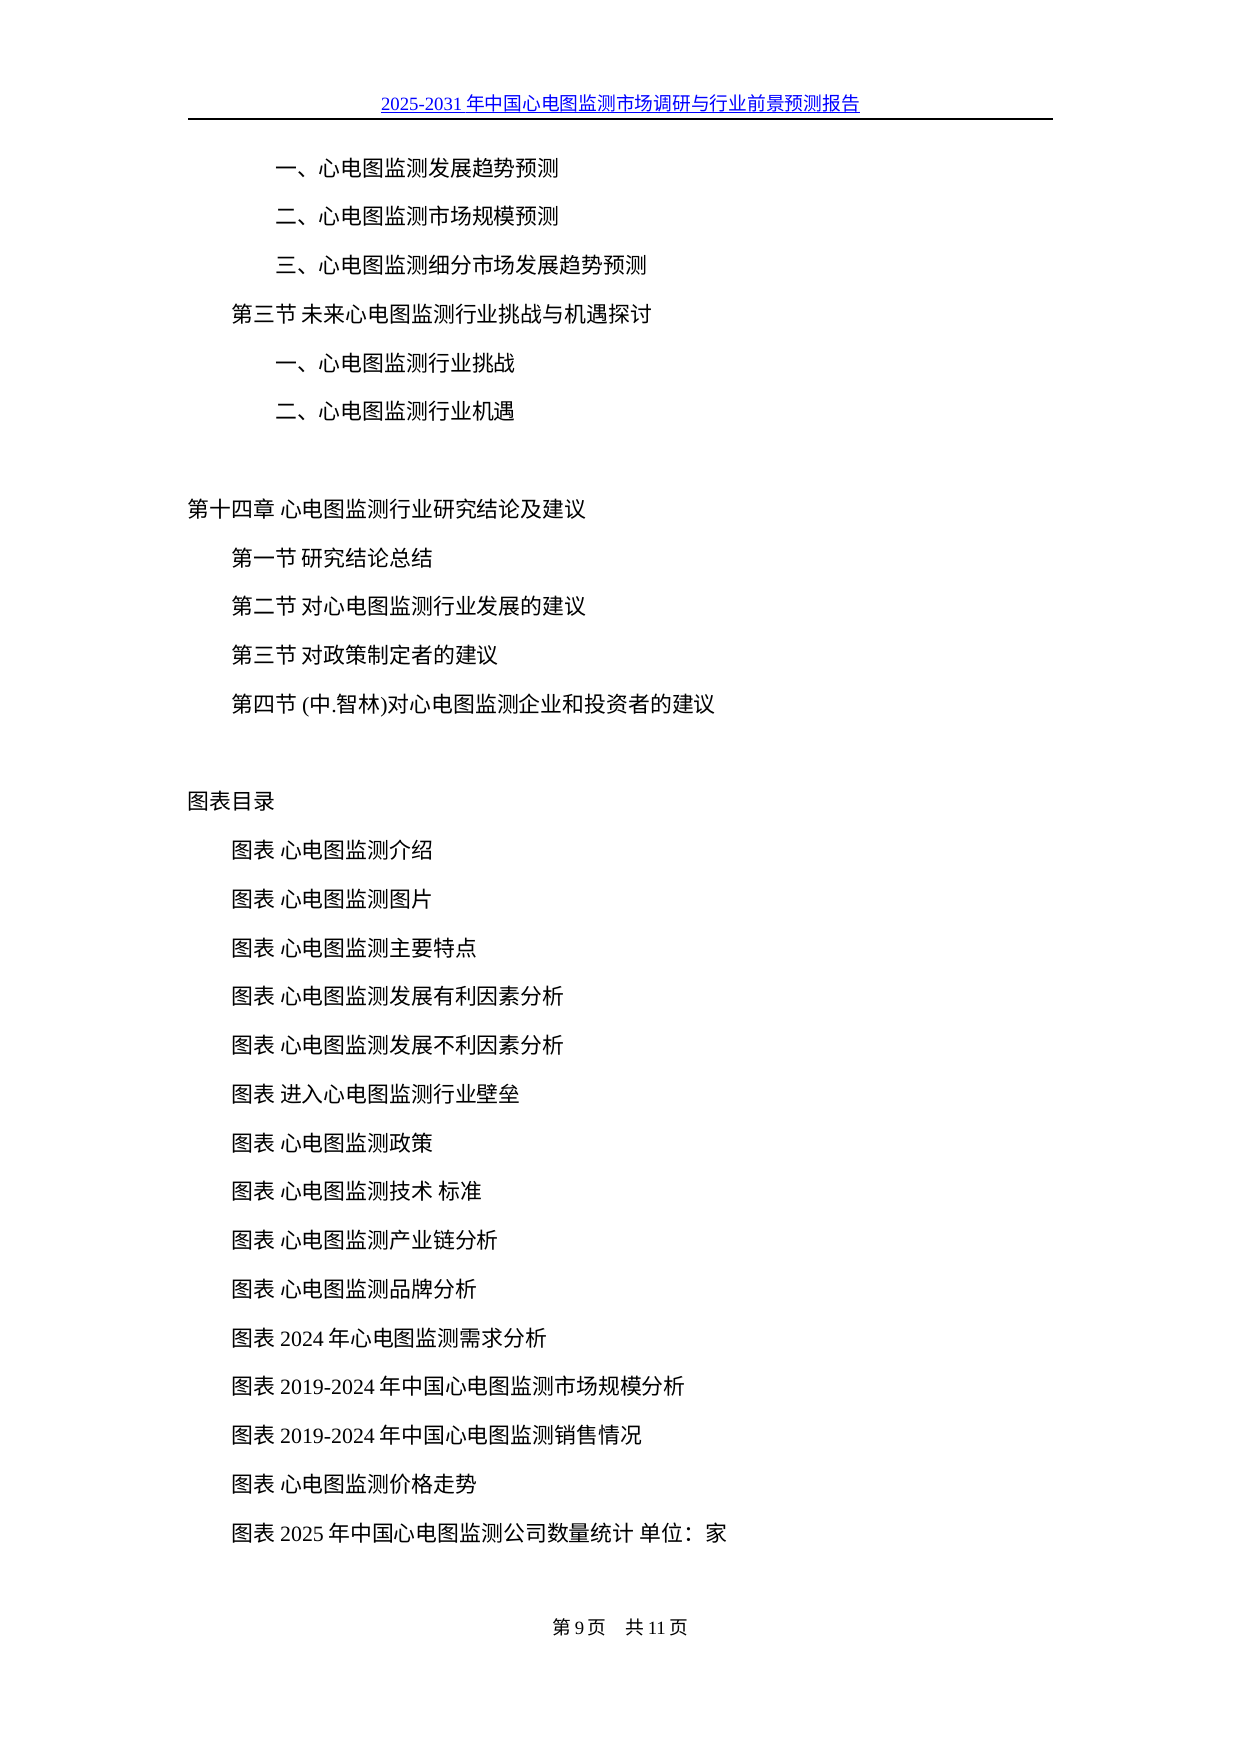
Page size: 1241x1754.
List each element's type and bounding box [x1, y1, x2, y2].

text [187, 150, 1053, 1548]
